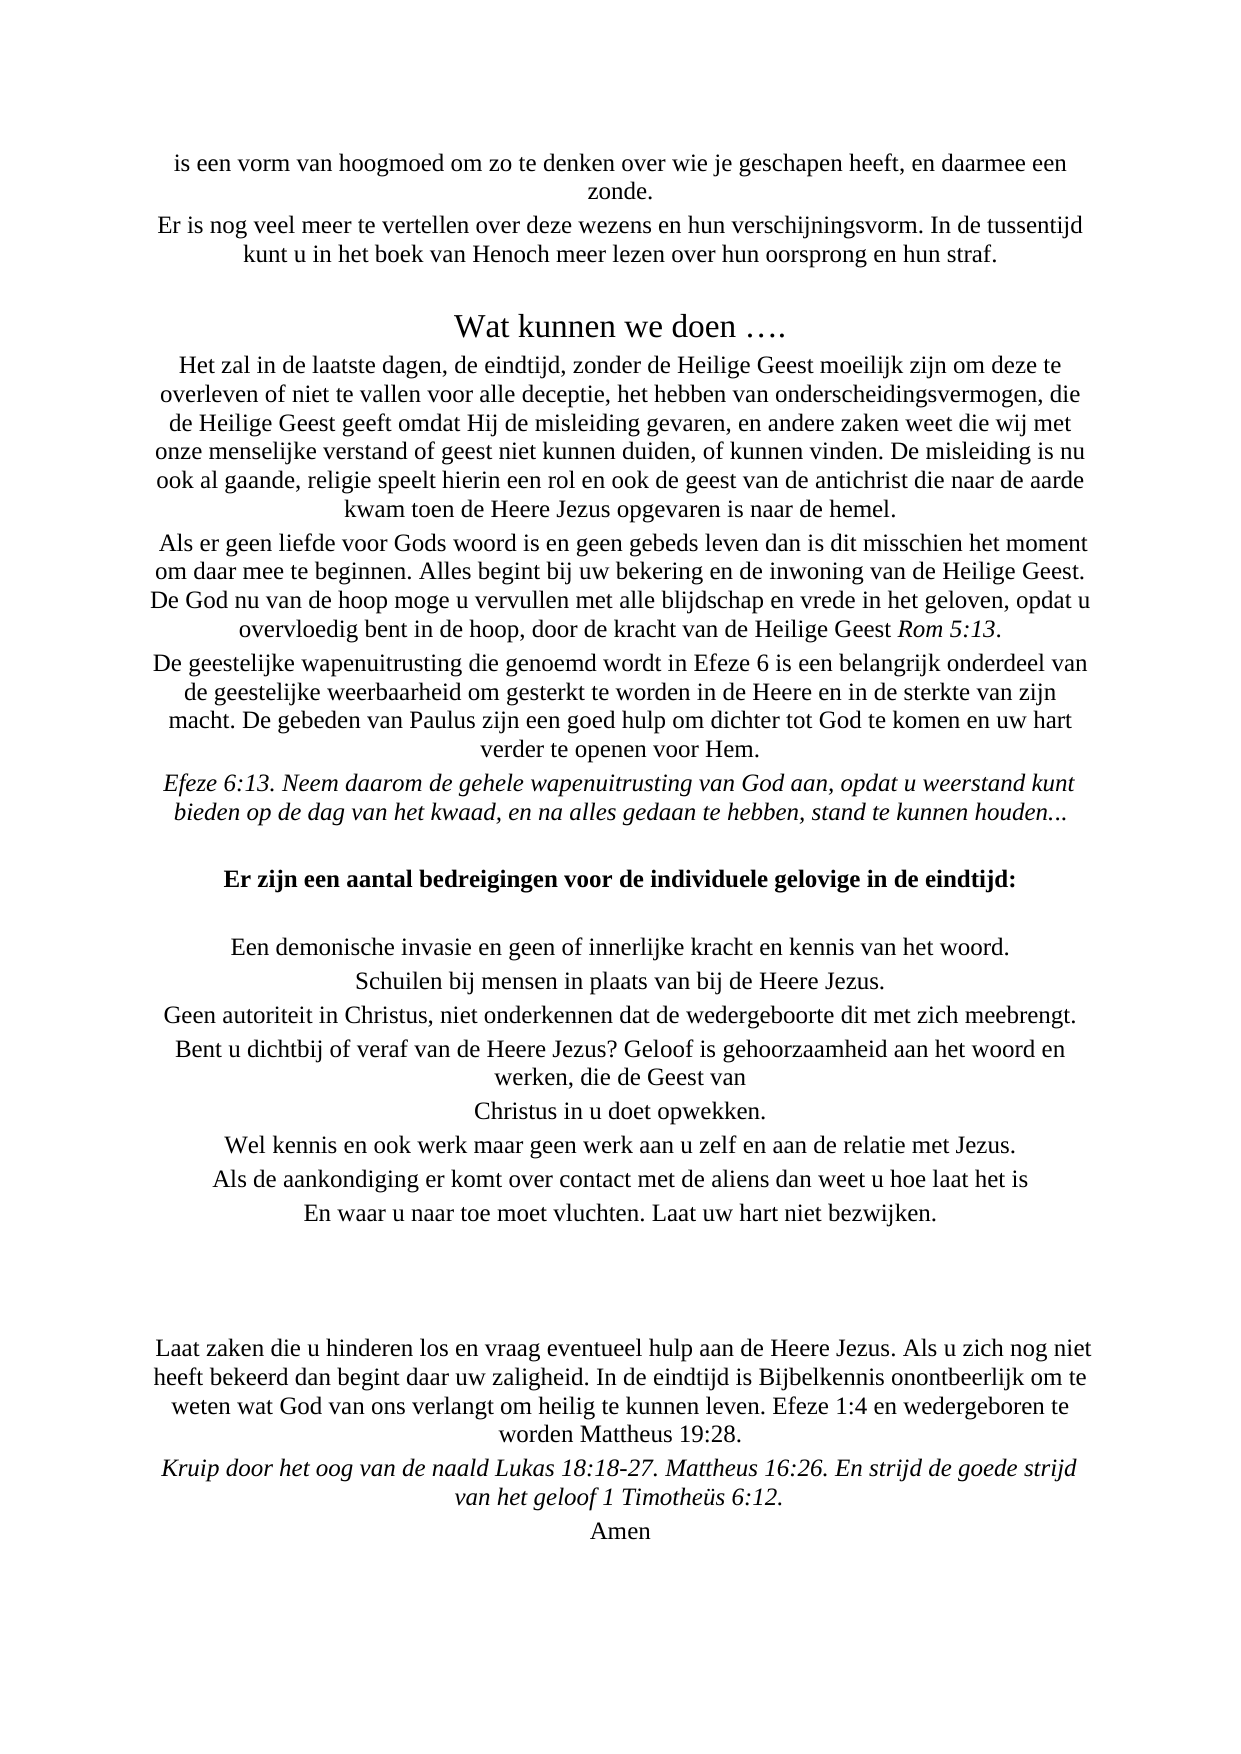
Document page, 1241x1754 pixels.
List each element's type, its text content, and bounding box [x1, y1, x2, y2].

text Als er geen liefde voor Gods woord is en geen gebeds leven dan is dit misschien het moment om daar mee te beginnen. Alles begint bij uw bekering en de inwoning van de Heilige Geest. De God nu van de hoop moge u vervullen met alle blijdschap en vrede in het geloven, opdat u overvloedig bent in de hoop, door de kracht van de Heilige Geest Rom 5:13. [148, 528, 1093, 643]
text En waar u naar toe moet vluchten. Laat uw hart niet bezwijken. [148, 1198, 1093, 1227]
text Een demonische invasie en geen of innerlijke kracht en kennis van het woord. [148, 932, 1093, 961]
text Als de aankondiging er komt over contact met de aliens dan weet u hoe laat het is [148, 1164, 1093, 1193]
text Er is nog veel meer te vertellen over deze wezens en hun verschijningsvorm. In de tussentijd kunt u in het boek van Henoch meer lezen over hun oorsprong en hun straf. [148, 210, 1093, 268]
text Bent u dichtbij of veraf van de Heere Jezus? Geloof is gehoorzaamheid aan het woord en werken, die de Geest van [148, 1034, 1093, 1091]
text Laat zaken die u hinderen los en vraag eventueel hulp aan de Heere Jezus. Als u zich nog niet heeft bekeerd dan begint daar uw zaligheid. In de eindtijd is Bijbelkennis onontbeerlijk om te weten wat God van ons verlangt om heilig te kunnen leven. Efeze 1:4 en wedergeboren te worden Mattheus 19:28. [148, 1333, 1093, 1448]
text Christus in u doet opwekken. [148, 1096, 1093, 1125]
text Er zijn een aantal bedreigingen voor de individuele gelovige in de eindtijd: [148, 864, 1093, 893]
text De geestelijke wapenuitrusting die genoemd wordt in Efeze 6 is een belangrijk onderdeel van de geestelijke weerbaarheid om gesterkt te worden in de Heere en in de sterkte van zijn macht. De gebeden van Paulus zijn een goed hulp om dichter tot God te komen en uw hart verder te openen voor Hem. [148, 648, 1093, 763]
text Geen autoriteit in Christus, niet onderkennen dat de wedergeboorte dit met zich meebrengt. [148, 1000, 1093, 1028]
text Schuilen bij mensen in plaats van bij de Heere Jezus. [148, 966, 1093, 995]
text Amen [148, 1516, 1093, 1545]
text Kruip door het oog van de naald Lukas 18:18-27. Mattheus 16:26. En strijd de goede strijd van het geloof 1 Timotheüs 6:12. [148, 1453, 1093, 1511]
text Wat kunnen we doen …. [148, 307, 1093, 345]
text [148, 148, 1093, 205]
text Wel kennis en ook werk maar geen werk aan u zelf en aan de relatie met Jezus. [148, 1130, 1093, 1159]
text Het zal in de laatste dagen, de eindtijd, zonder de Heilige Geest moeilijk zijn om deze te overleven of niet te vallen voor alle deceptie, het hebben van onderscheidingsvermogen, die de Heilige Geest geeft omdat Hij de misleiding gevaren, en andere zaken weet die wij met onze menselijke verstand of geest niet kunnen duiden, of kunnen vinden. De misleiding is nu ook al gaande, religie speelt hierin een rol en ook de geest van de antichrist die naar de aarde kwam toen de Heere Jezus opgevaren is naar de hemel. [148, 350, 1093, 523]
text Efeze 6:13. Neem daarom de gehele wapenuitrusting van God aan, opdat u weerstand kunt bieden op de dag van het kwaad, en na alles gedaan te hebben, stand te kunnen houden... [148, 768, 1093, 825]
